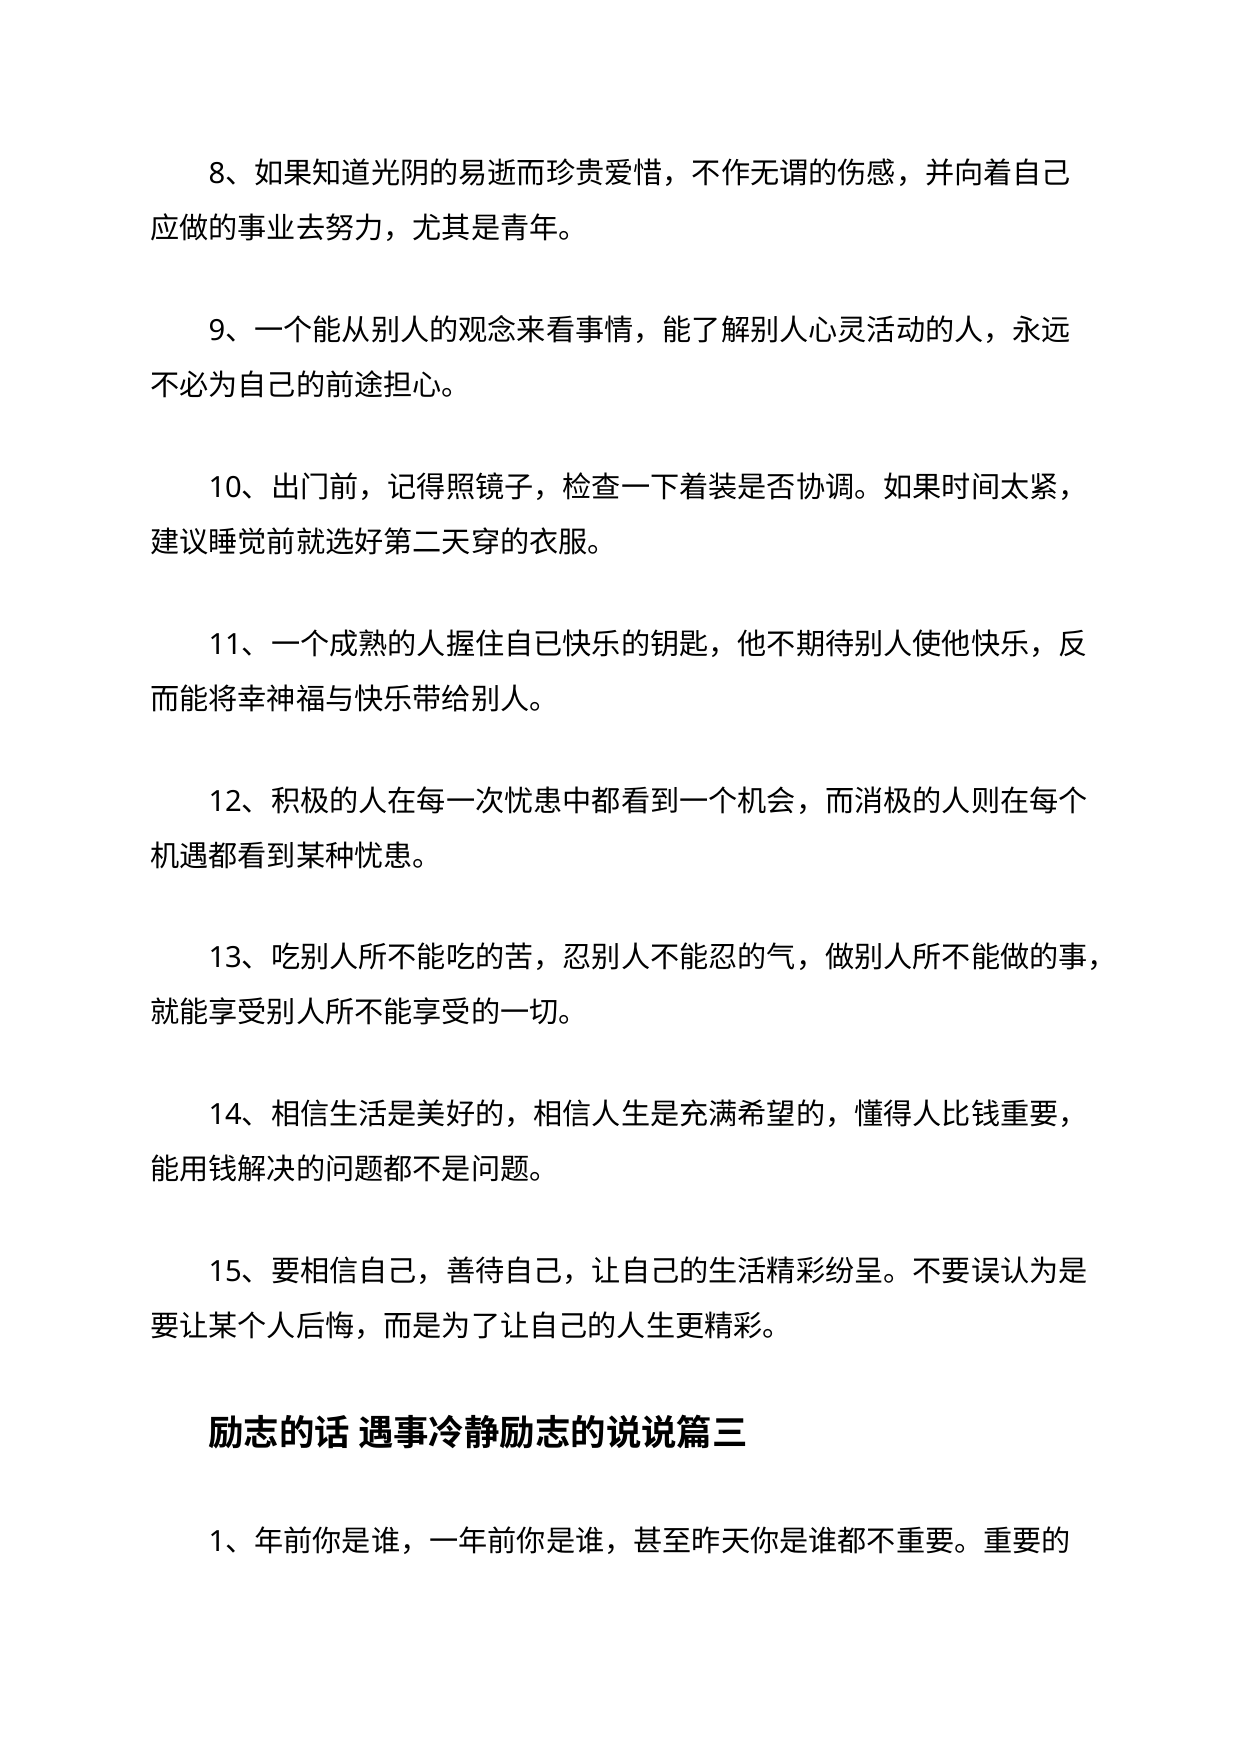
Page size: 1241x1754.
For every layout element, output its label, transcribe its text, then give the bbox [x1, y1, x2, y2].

text 11、一个成熟的人握住自已快乐的钥匙，他不期待别人使他快乐，反而能将幸神福与快乐带给别人。 [150, 620, 1090, 718]
text 8、如果知道光阴的易逝而珍贵爱惜，不作无谓的伤感，并向着自己应做的事业去努力，尤其是青年。 [150, 150, 1090, 247]
text 14、相信生活是美好的，相信人生是充满希望的，懂得人比钱重要，能用钱解决的问题都不是问题。 [150, 1091, 1090, 1188]
text 12、积极的人在每一次忧患中都看到一个机会，而消极的人则在每个机遇都看到某种忧患。 [150, 777, 1090, 874]
text 13、吃别人所不能吃的苦，忍别人不能忍的气，做别人所不能做的事，就能享受别人所不能享受的一切。 [150, 934, 1090, 1031]
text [150, 1518, 1090, 1560]
text 励志的话 遇事冷静励志的说说篇三 [150, 1404, 1090, 1455]
text 15、要相信自己，善待自己，让自己的生活精彩纷呈。不要误认为是要让某个人后悔，而是为了让自己的人生更精彩。 [150, 1247, 1090, 1345]
text 9、一个能从别人的观念来看事情，能了解别人心灵活动的人，永远不必为自己的前途担心。 [150, 307, 1090, 404]
text 10、出门前，记得照镜子，检查一下着装是否协调。如果时间太紧，建议睡觉前就选好第二天穿的衣服。 [150, 463, 1090, 561]
